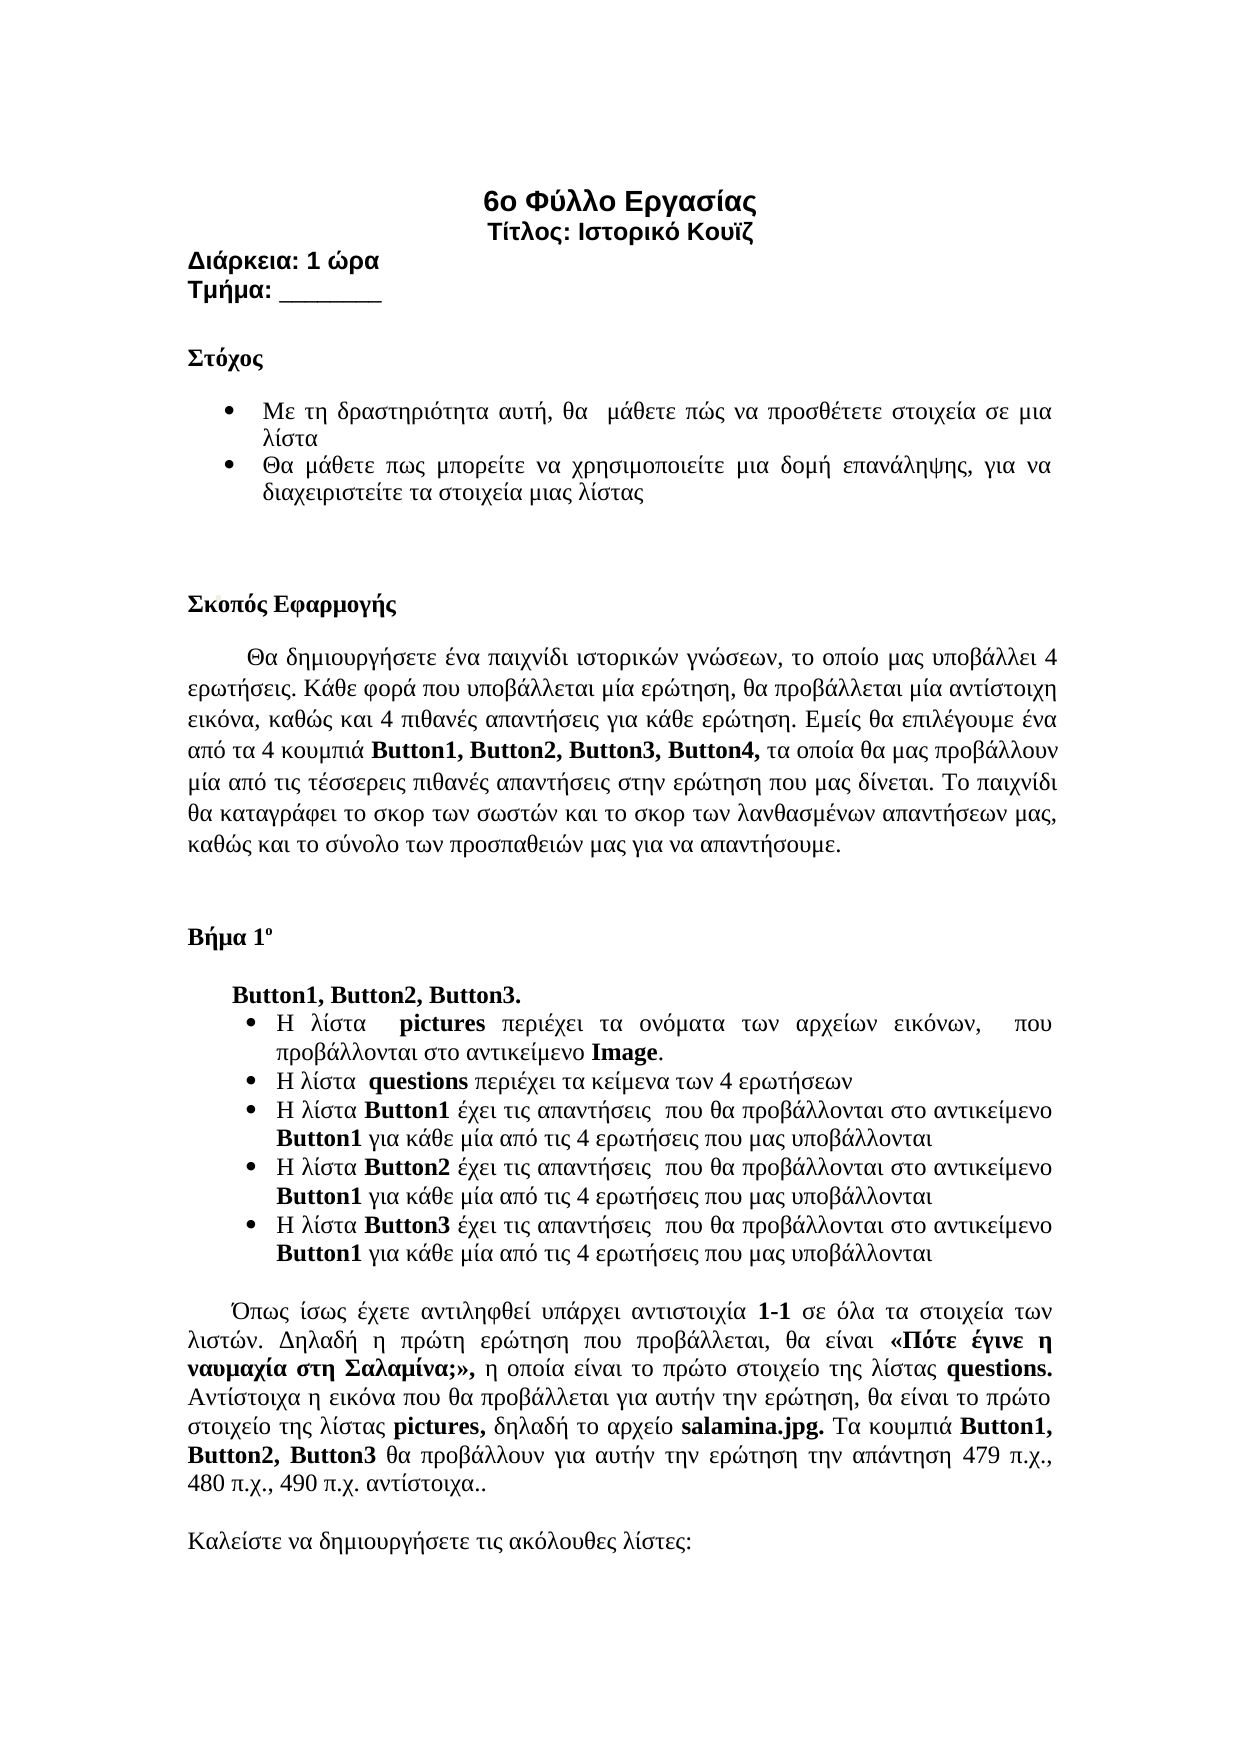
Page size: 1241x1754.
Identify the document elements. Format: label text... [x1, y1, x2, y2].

list H λίστα pictures περιέχει τα ονόματα των αρχείων εικόνων, που προβάλλονται στο αντικείμενο Image. [247, 1008, 1053, 1066]
text Σκοπός Εφαρμογής [187, 589, 1053, 618]
list Θα μάθετε πως μπορείτε να χρησιμοποιείτε μια δομή επανάληψης, για να διαχειριστείτε τα στοιχεία μιας λίστας [225, 452, 1053, 505]
list Με τη δραστηριότητα αυτή, θα μάθετε πώς να προσθέτετε στοιχεία σε μια λίστα [225, 398, 1053, 452]
text Στόχος [187, 345, 1053, 372]
text Όπως ίσως έχετε αντιληφθεί υπάρχει αντιστοιχία 1-1 σε όλα τα στοιχεία των λιστών. Δηλαδή η πρώτη ερώτηση που προβάλλεται, θα είναι «Πότε έγινε η ναυμαχία στη Σαλαμίνα;», η οποία είναι το πρώτο στοιχείο της λίστας questions. Αντίστοιχα η εικόνα που θα προβάλλεται για αυτήν την ερώτηση, θα είναι το πρώτο στοιχείο της λίστας pictures, δηλαδή το αρχείο salamina.jpg. Τα κουμπιά Button1, Button2, Button3 θα προβάλλουν για αυτήν την ερώτηση την απάντηση 479 π.χ., 480 π.χ., 490 π.χ. αντίστοιχα.. [187, 1296, 1053, 1497]
text Θα δημιουργήσετε ένα παιχνίδι ιστορικών γνώσεων, το οποίο μας υποβάλλει 4 ερωτήσεις. Κάθε φορά που υποβάλλεται μία ερώτηση, θα προβάλλεται μία αντίστοιχη εικόνα, καθώς και 4 πιθανές απαντήσεις για κάθε ερώτηση. Εμείς θα επιλέγουμε ένα από τα 4 κουμπιά Button1, Βutton2, Button3, Button4, τα οποία θα μας προβάλλουν μία από τις τέσσερεις πιθανές απαντήσεις στην ερώτηση που μας δίνεται. Το παιχνίδι θα καταγράφει το σκορ των σωστών και το σκορ των λανθασμένων απαντήσεων μας, καθώς και το σύνολο των προσπαθειών μας για να απαντήσουμε. [187, 642, 1059, 857]
text Καλείστε να δημιουργήσετε τις ακόλουθες λίστες: [187, 1526, 1053, 1555]
text Διάρκεια: 1 ώρα [187, 246, 1053, 274]
list H λίστα questions περιέχει τα κείμενα των 4 ερωτήσεων [247, 1066, 1053, 1095]
text 6o Φύλλο Εργασίας [187, 183, 1053, 217]
list Η λίστα Button3 έχει τις απαντήσεις που θα προβάλλονται στο αντικείμενο Button1 για κάθε μία από τις 4 ερωτήσεις που μας υποβάλλονται [247, 1210, 1053, 1267]
list Η λίστα Button1 έχει τις απαντήσεις που θα προβάλλονται στο αντικείμενο Button1 για κάθε μία από τις 4 ερωτήσεις που μας υποβάλλονται [247, 1095, 1053, 1152]
text Button1, Button2, Button3. [187, 980, 1053, 1008]
text Τίτλος: Ιστορικό Κουϊζ [187, 217, 1053, 246]
text Τμήμα: ________ [187, 274, 1053, 303]
list Η λίστα Button2 έχει τις απαντήσεις που θα προβάλλονται στο αντικείμενο Button1 για κάθε μία από τις 4 ερωτήσεις που μας υποβάλλονται [247, 1152, 1053, 1210]
text Βήμα 1ο [187, 922, 1053, 951]
